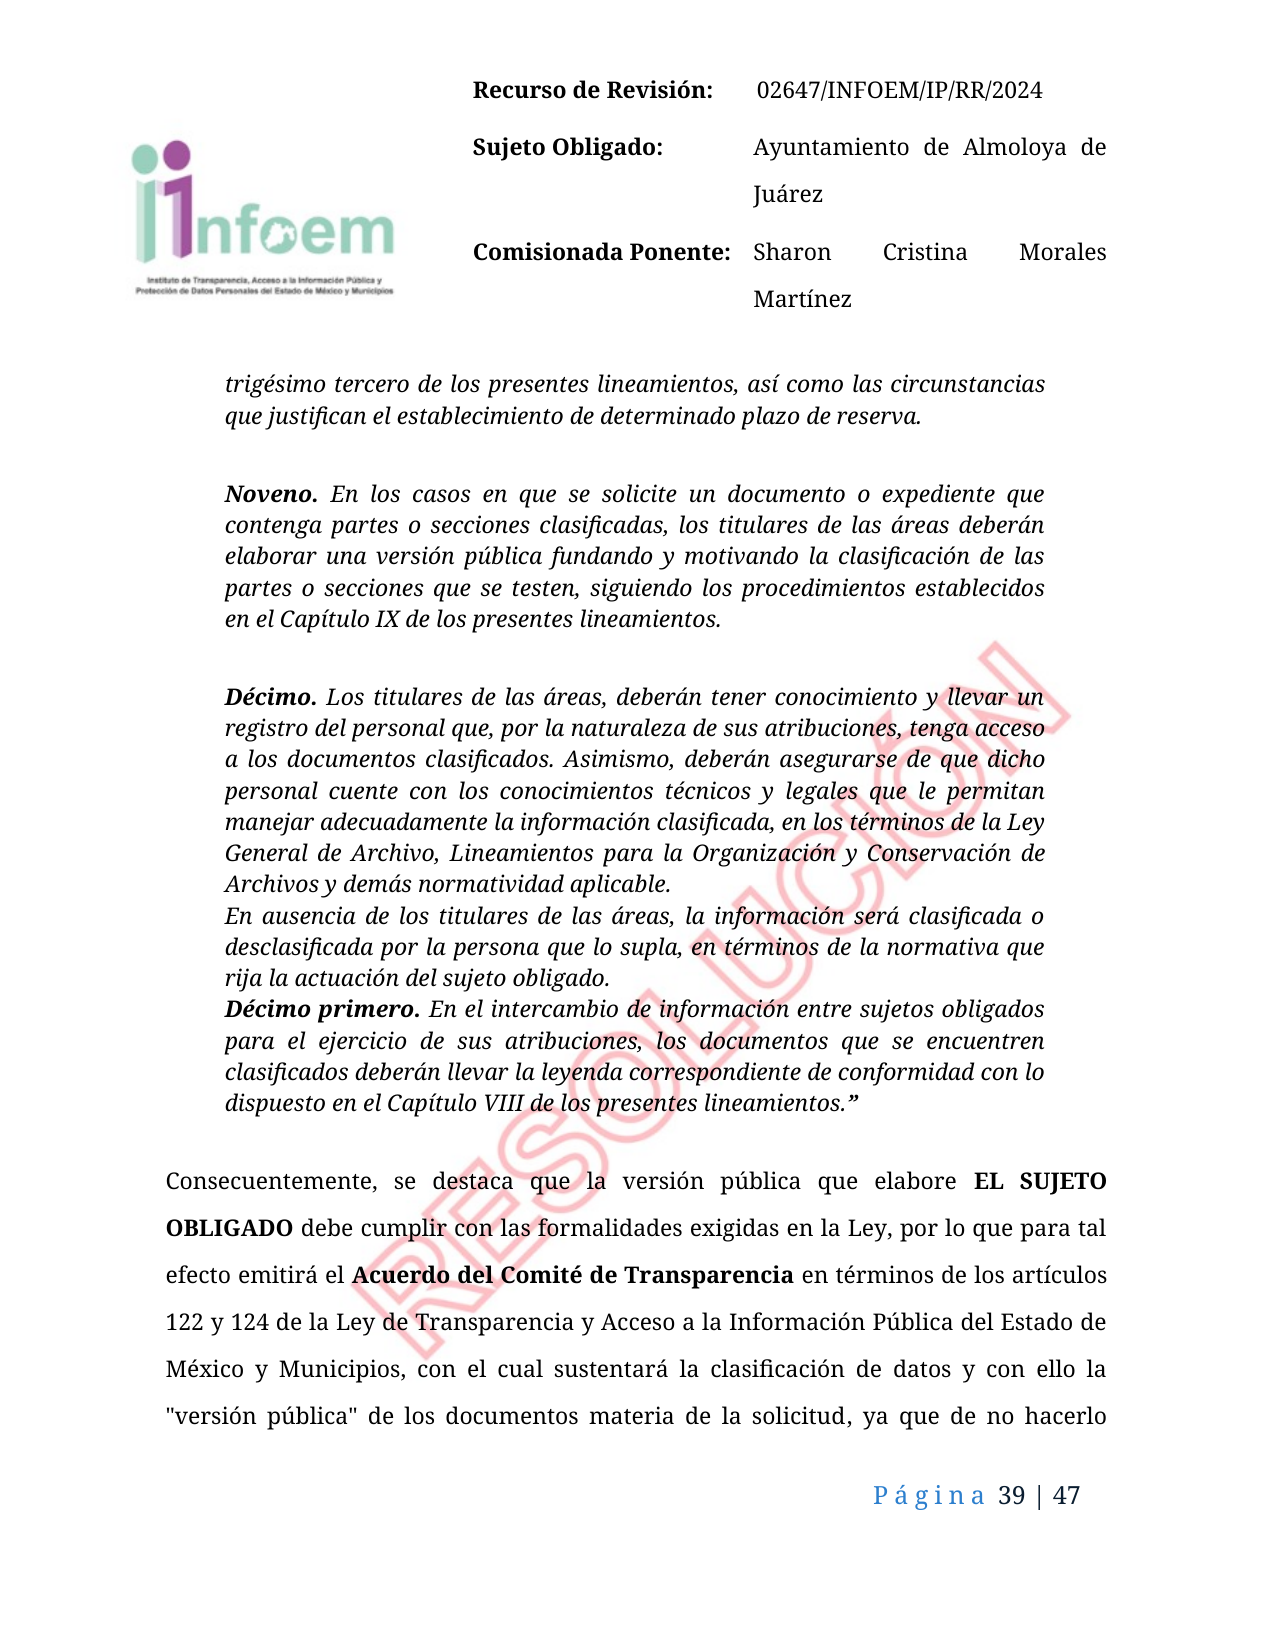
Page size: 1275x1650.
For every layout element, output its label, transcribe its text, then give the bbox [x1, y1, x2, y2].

title En ausencia de los titulares de las áreas, la información será clasificada o desclasificada por la persona que lo supla, en términos de la normativa que rija la actuación del sujeto obligado. [224, 899, 1048, 993]
title Décimo. Los titulares de las áreas, deberán tener conocimiento y llevar un registro del personal que, por la naturaleza de sus atribuciones, tenga acceso a los documentos clasificados. Asimismo, deberán asegurarse de que dicho personal cuente con los conocimientos técnicos y legales que le permitan manejar adecuadamente la información clasificada, en los términos de la Ley General de Archivo, Lineamientos para la Organización y Conservación de Archivos y demás normatividad aplicable. [224, 681, 1048, 899]
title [224, 368, 1048, 431]
title Décimo primero. En el intercambio de información entre sujetos obligados para el ejercicio de sus atribuciones, los documentos que se encuentren clasificados deberán llevar la leyenda correspondiente de conformidad con lo dispuesto en el Capítulo VIII de los presentes lineamientos.” [224, 993, 1048, 1118]
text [165, 1165, 1107, 1431]
picture [2, 76, 1275, 1650]
title Noveno. En los casos en que se solicite un documento o expediente que contenga partes o secciones clasificadas, los titulares de las áreas deberán elaborar una versión pública fundando y motivando la clasificación de las partes o secciones que se testen, siguiendo los procedimientos establecidos en el Capítulo IX de los presentes lineamientos. [224, 478, 1048, 634]
